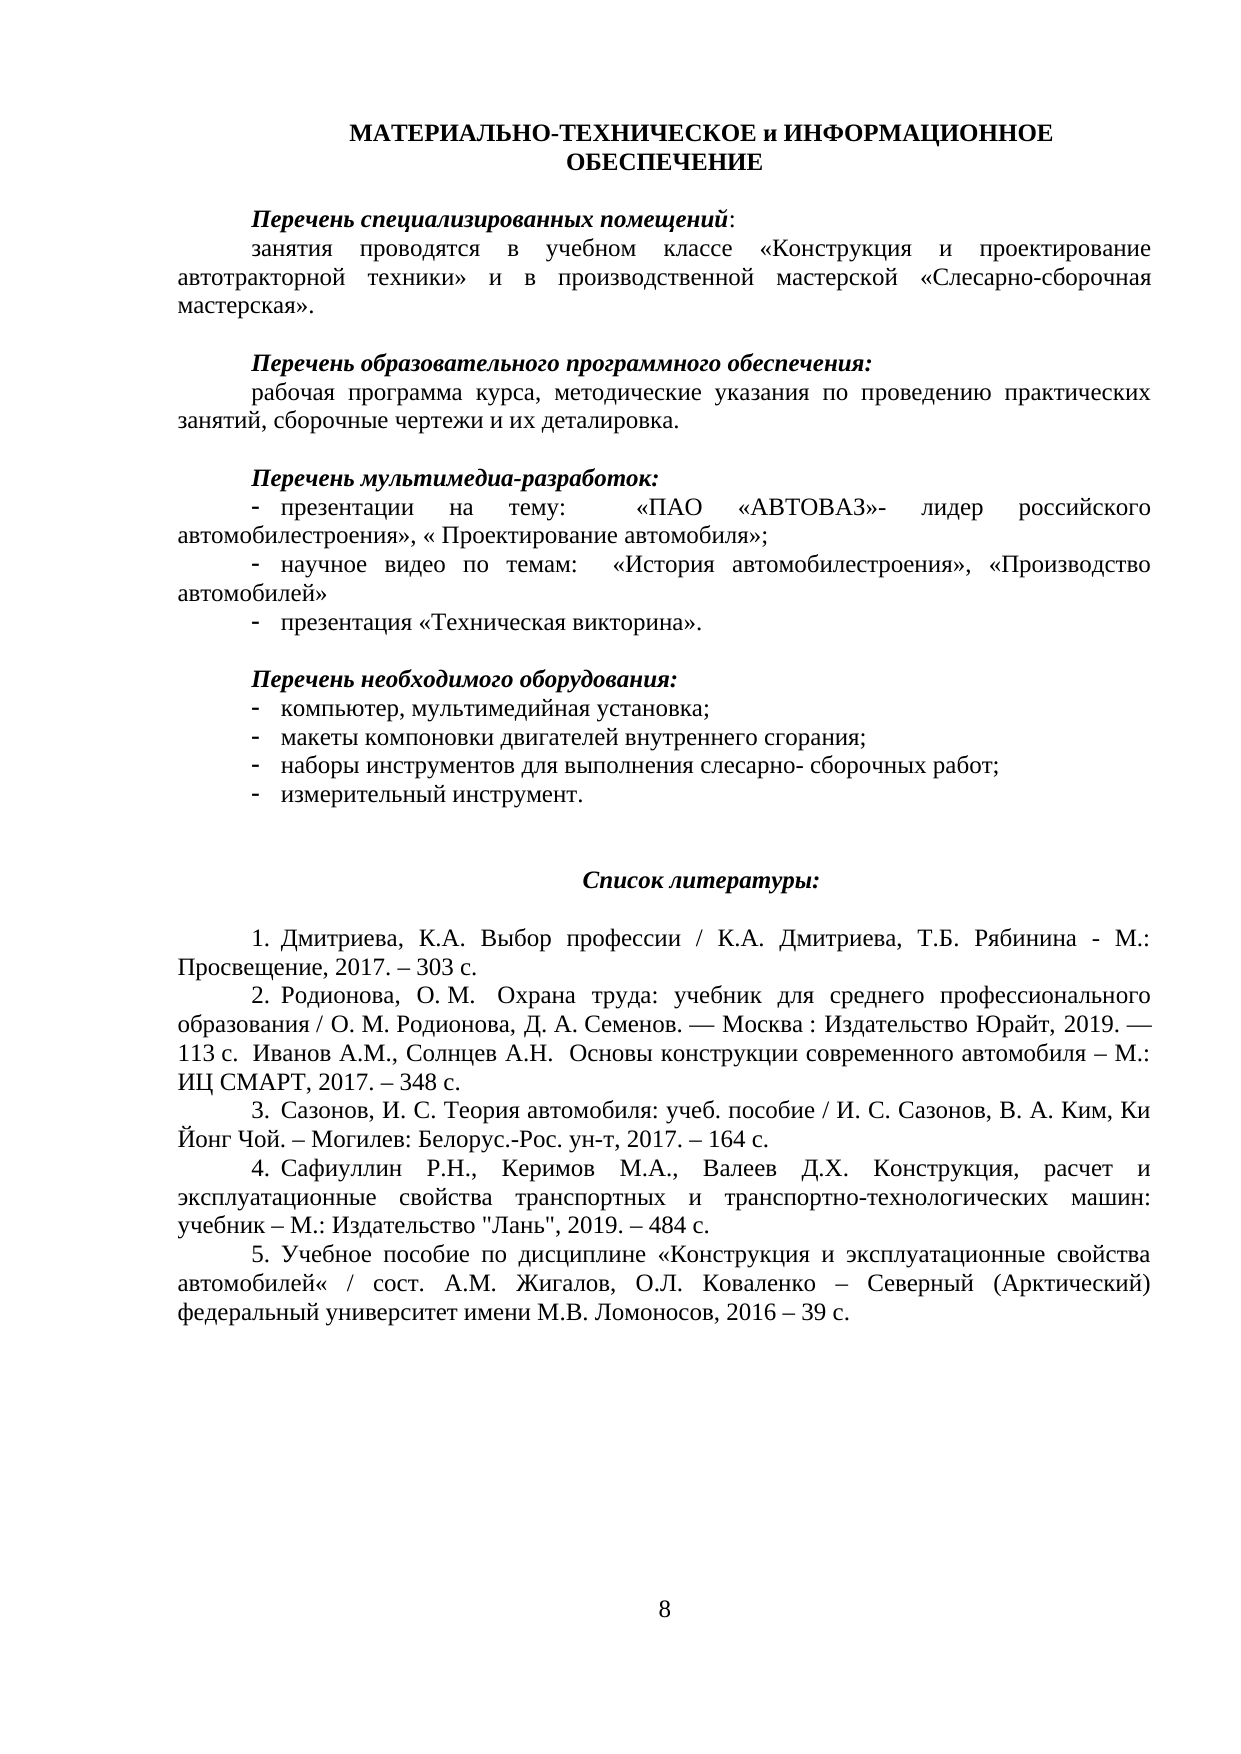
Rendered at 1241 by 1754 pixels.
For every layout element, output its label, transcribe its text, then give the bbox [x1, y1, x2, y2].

list Дмитриева, К.А. Выбор профессии / К.А. Дмитриева, Т.Б. Рябинина - М.: Просвещение, 2017. – 303 с. [177, 923, 1152, 981]
text Перечень образовательного программного обеспечения: [177, 348, 1152, 377]
list измерительный инструмент. [177, 779, 1152, 808]
text Перечень специализированных помещений: [177, 204, 1152, 233]
list наборы инструментов для выполнения слесарно- сборочных работ; [177, 751, 1152, 779]
text Перечень мультимедиа-разработок: [177, 463, 1152, 492]
list макеты компоновки двигателей внутреннего сгорания; [177, 722, 1152, 751]
list Перечень необходимого оборудования: [177, 664, 1152, 693]
text рабочая программа курса, методические указания по проведению практических занятий, сборочные чертежи и их деталировка. [177, 377, 1152, 434]
list Список литературы: [177, 866, 1152, 894]
text занятия проводятся в учебном классе «Конструкция и проектирование автотракторной техники» и в производственной мастерской «Слесарно-сборочная мастерская». [177, 233, 1152, 319]
list Сазонов, И. С. Теория автомобиля: учеб. пособие / И. С. Сазонов, В. А. Ким, Ки Йонг Чой. – Могилев: Белорус.-Рос. ун-т, 2017. – 164 с. [177, 1096, 1152, 1153]
text МАТЕРИАЛЬНО-ТЕХНИЧЕСКОЕ и ИНФОРМАЦИОННОЕ ОБЕСПЕЧЕНИЕ [177, 118, 1152, 176]
list Родионова, О. М. Охрана труда: учебник для среднего профессионального образования / О. М. Родионова, Д. А. Семенов. — Москва : Издательство Юрайт, 2019. — 113 с. Иванов А.М., Солнцев А.Н. Основы конструкции современного автомобиля – М.: ИЦ СМАРТ, 2017. – 348 с. [177, 981, 1152, 1096]
list Учебное пособие по дисциплине «Конструкция и эксплуатационные свойства автомобилей« / сост. А.М. Жигалов, О.Л. Коваленко – Северный (Арктический) федеральный университет имени М.В. Ломоносов, 2016 – 39 с. [177, 1239, 1152, 1326]
list презентация «Техническая викторина». [177, 607, 1152, 636]
list научное видео по темам: «История автомобилестроения», «Производство автомобилей» [177, 549, 1152, 607]
list Сафиуллин Р.Н., Керимов М.А., Валеев Д.Х. Конструкция, расчет и эксплуатационные свойства транспортных и транспортно-технологических машин: учебник – М.: Издательство "Лань", 2019. – 484 с. [177, 1153, 1152, 1239]
list компьютер, мультимедийная установка; [177, 693, 1152, 722]
list презентации на тему: «ПАО «АВТОВАЗ»- лидер российского автомобилестроения», « Проектирование автомобиля»; [177, 492, 1152, 549]
